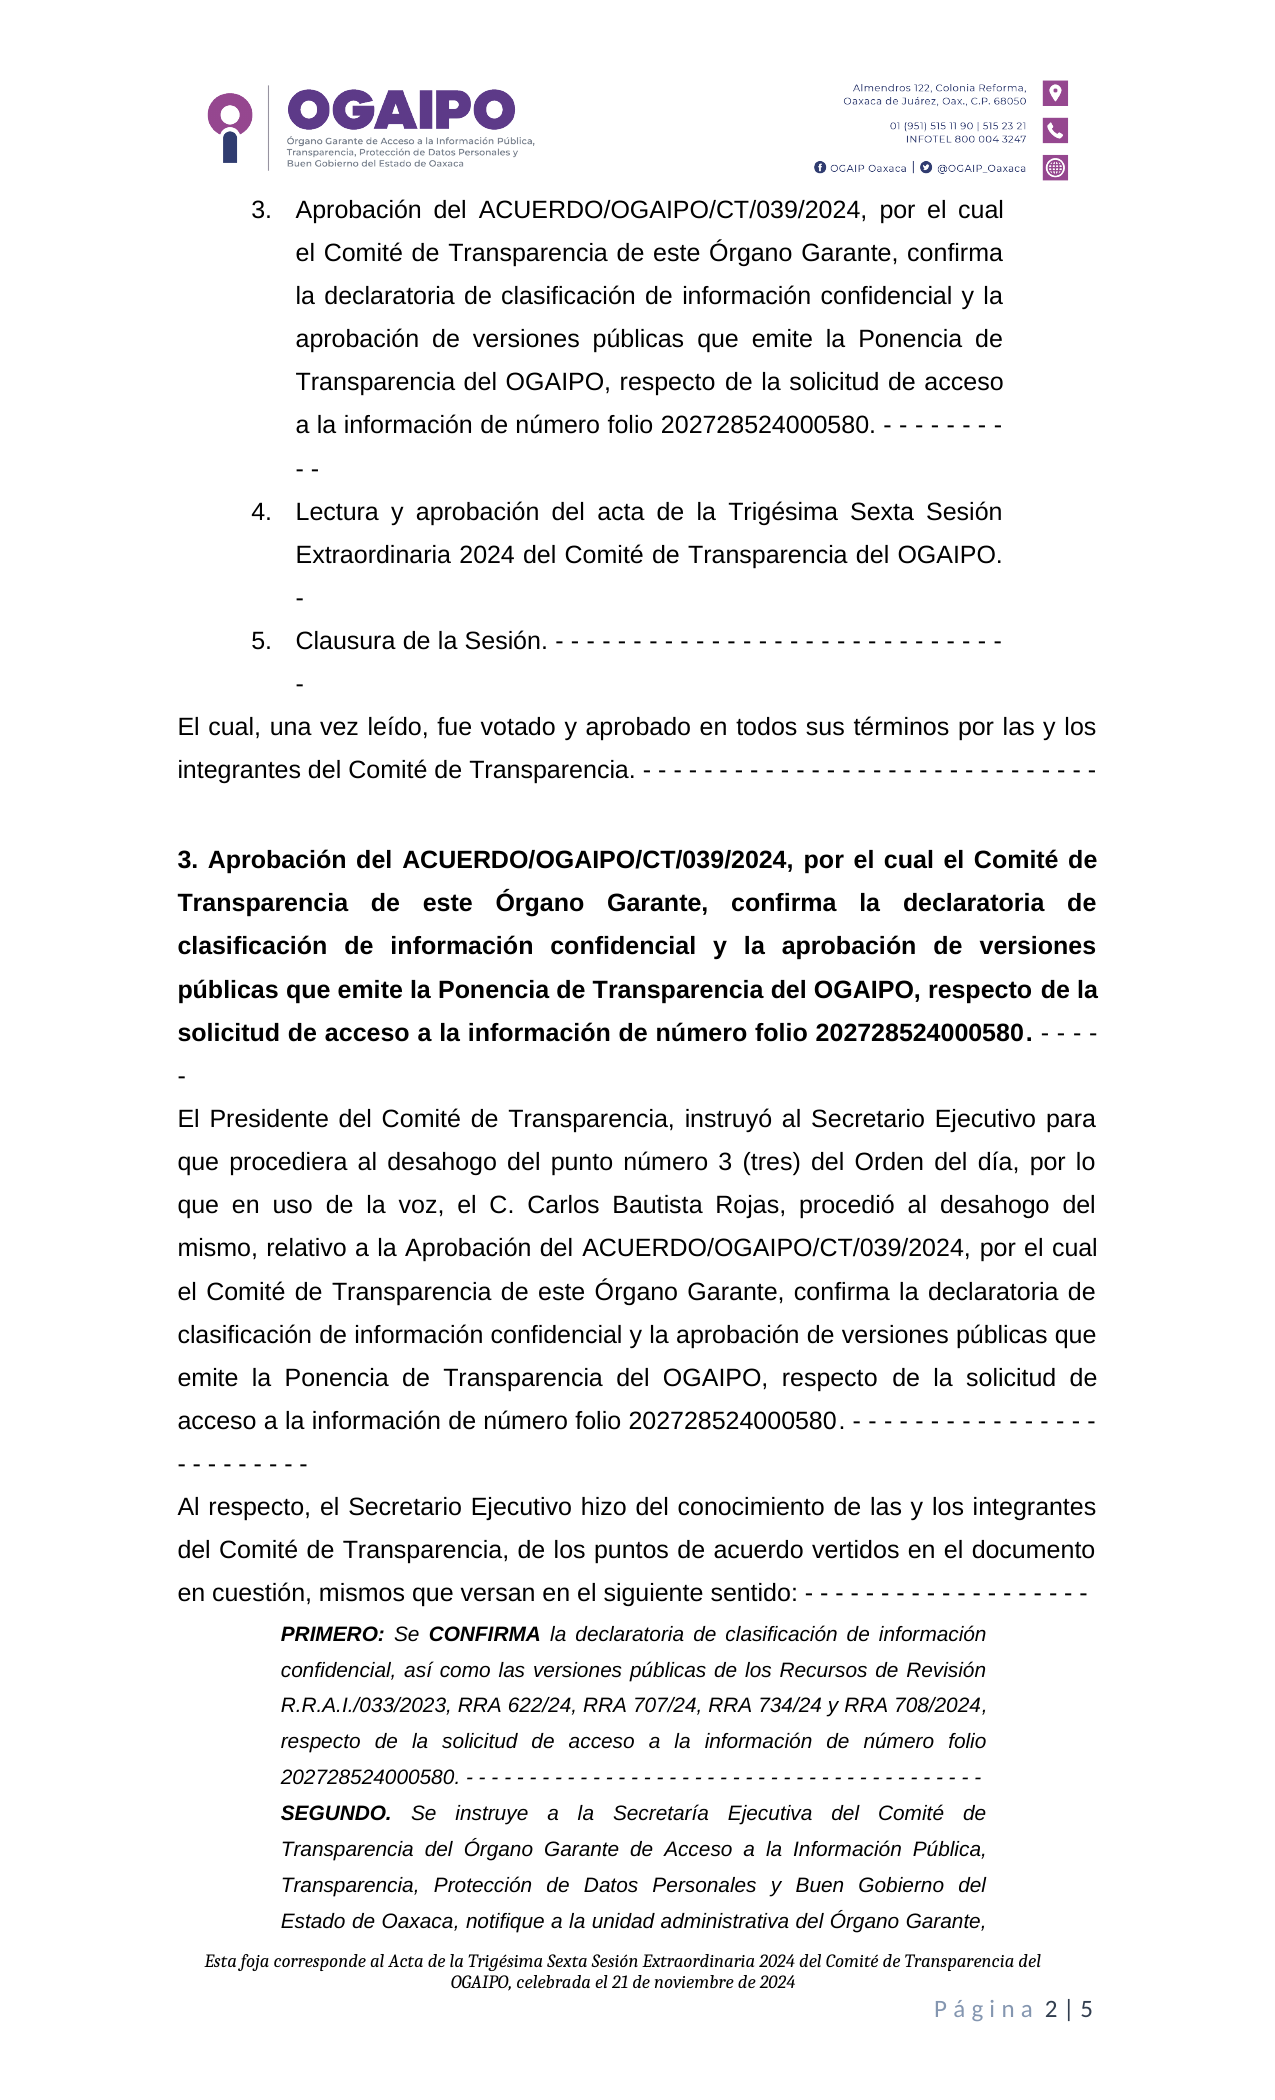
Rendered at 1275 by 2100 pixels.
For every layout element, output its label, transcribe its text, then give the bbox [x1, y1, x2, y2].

text El cual, una vez leído, fue votado y aprobado en todos sus términos por las y los integrantes del Comité de Transparencia. - - - - - - - - - - - - - - - - - - - - - - - - - - - - - - [177, 712, 1098, 830]
list Aprobación del ACUERDO/OGAIPO/CT/039/2024, por el cual el Comité de Transparencia de este Órgano Garante, confirma la declaratoria de clasificación de información confidencial y la aprobación de versiones públicas que emite la Ponencia de Transparencia del OGAIPO, respecto de la solicitud de acceso a la información de número folio 202728524000580. - - - - - - - - - - [251, 195, 1004, 482]
list Clausura de la Sesión. - - - - - - - - - - - - - - - - - - - - - - - - - - - - - - [251, 626, 1004, 698]
list Lectura y aprobación del acta de la Trigésima Sexta Sesión Extraordinaria 2024 del Comité de Transparencia del OGAIPO. - [251, 497, 1004, 612]
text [281, 1801, 989, 1933]
text El Presidente del Comité de Transparencia, instruyó al Secretario Ejecutivo para que procediera al desahogo del punto número 3 (tres) del Orden del día, por lo que en uso de la voz, el C. Carlos Bautista Rojas, procedió al desahogo del mismo, relativo a la Aprobación del ACUERDO/OGAIPO/CT/039/2024, por el cual el Comité de Transparencia de este Órgano Garante, confirma la declaratoria de clasificación de información confidencial y la aprobación de versiones públicas que emite la Ponencia de Transparencia del OGAIPO, respecto de la solicitud de acceso a la información de número folio 202728524000580. - - - - - - - - - - - - - - - - - - - - - - - - - [177, 1104, 1098, 1478]
picture [131, 44, 1144, 213]
text Al respecto, el Secretario Ejecutivo hizo del conocimiento de las y los integrantes del Comité de Transparencia, de los puntos de acuerdo vertidos en el documento en cuestión, mismos que versan en el siguiente sentido: - - - - - - - - - - - - - - - - - - - [177, 1492, 1098, 1607]
text PRIMERO: Se CONFIRMA la declaratoria de clasificación de información confidencial, así como las versiones públicas de los Recursos de Revisión R.R.A.I./033/2023, RRA 622/24, RRA 707/24, RRA 734/24 y RRA 708/2024, respecto de la solicitud de acceso a la información de número folio 202728524000580. - - - - - - - - - - - - - - - - - - - - - - - - - - - - - - - - - - - - - - - - - [281, 1621, 989, 1789]
text 3. Aprobación del ACUERDO/OGAIPO/CT/039/2024, por el cual el Comité de Transparencia de este Órgano Garante, confirma la declaratoria de clasificación de información confidencial y la aprobación de versiones públicas que emite la Ponencia de Transparencia del OGAIPO, respecto de la solicitud de acceso a la información de número folio 202728524000580. - - - - - [177, 845, 1098, 1089]
